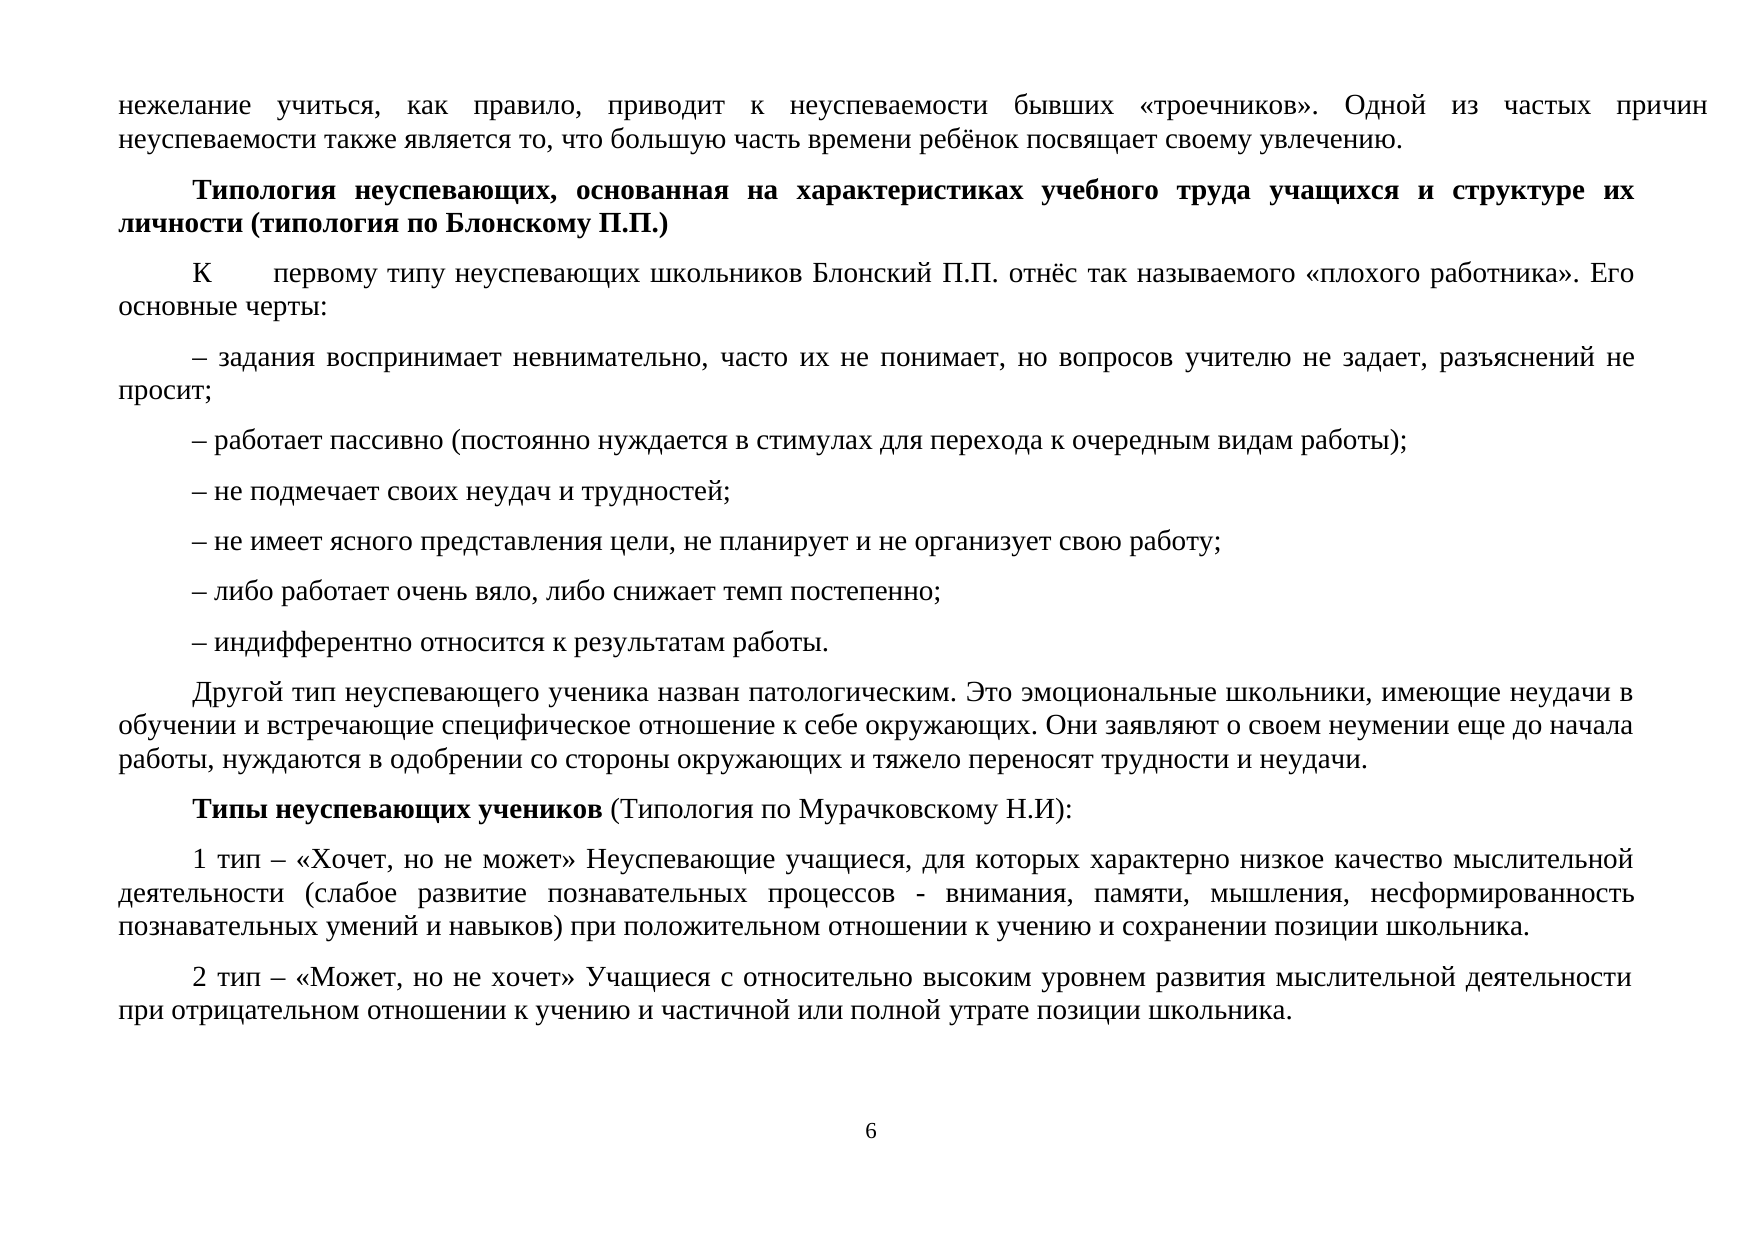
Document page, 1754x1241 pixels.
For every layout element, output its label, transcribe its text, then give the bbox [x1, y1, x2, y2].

subtitle Типология неуспевающих, основанная на характеристиках учебного труда учащихся и структуре их личности (типология по Блонскому П.П.) [118, 172, 1634, 239]
list задания воспринимает невнимательно, часто их не понимает, но вопросов учителю не задает, разъяснений не просит; [118, 339, 1635, 406]
text К первому типу неуспевающих школьников Блонский П.П. отнёс так называемого «плохого работника». Его основные черты: [118, 255, 1634, 322]
list тип – «Может, но не хочет» Учащиеся с относительно высоким уровнем развития мыслительной деятельности при отрицательном отношении к учению и частичной или полной утрате позиции школьника. [118, 959, 1634, 1026]
list индифферентно относится к результатам работы. [192, 624, 1708, 657]
text Другой тип неуспевающего ученика назван патологическим. Это эмоциональные школьники, имеющие неудачи в обучении и встречающие специфическое отношение к себе окружающих. Они заявляют о своем неумении еще до начала работы, нуждаются в одобрении со стороны окружающих и тяжело переносят трудности и неудачи. [118, 674, 1635, 774]
text Типы неуспевающих учеников (Типология по Мурачковскому Н.И): [192, 791, 1708, 825]
list тип – «Хочет, но не может» Неуспевающие учащиеся, для которых характерно низкое качество мыслительной деятельности (слабое развитие познавательных процессов - внимания, памяти, мышления, несформированность познавательных умений и навыков) при положительном отношении к учению и сохранении позиции школьника. [118, 841, 1635, 942]
list не подмечает своих неудач и трудностей; [192, 473, 1708, 506]
list либо работает очень вяло, либо снижает темп постепенно; [192, 573, 1708, 607]
list не имеет ясного представления цели, не планирует и не организует свою работу; [192, 523, 1708, 557]
list работает пассивно (постоянно нуждается в стимулах для перехода к очередным видам работы); [192, 422, 1708, 456]
text нежелание учиться, как правило, приводит к неуспеваемости бывших «троечников». Одной из частых причин неуспеваемости также является то, что большую часть времени ребёнок посвящает своему увлечению. [118, 87, 1708, 154]
